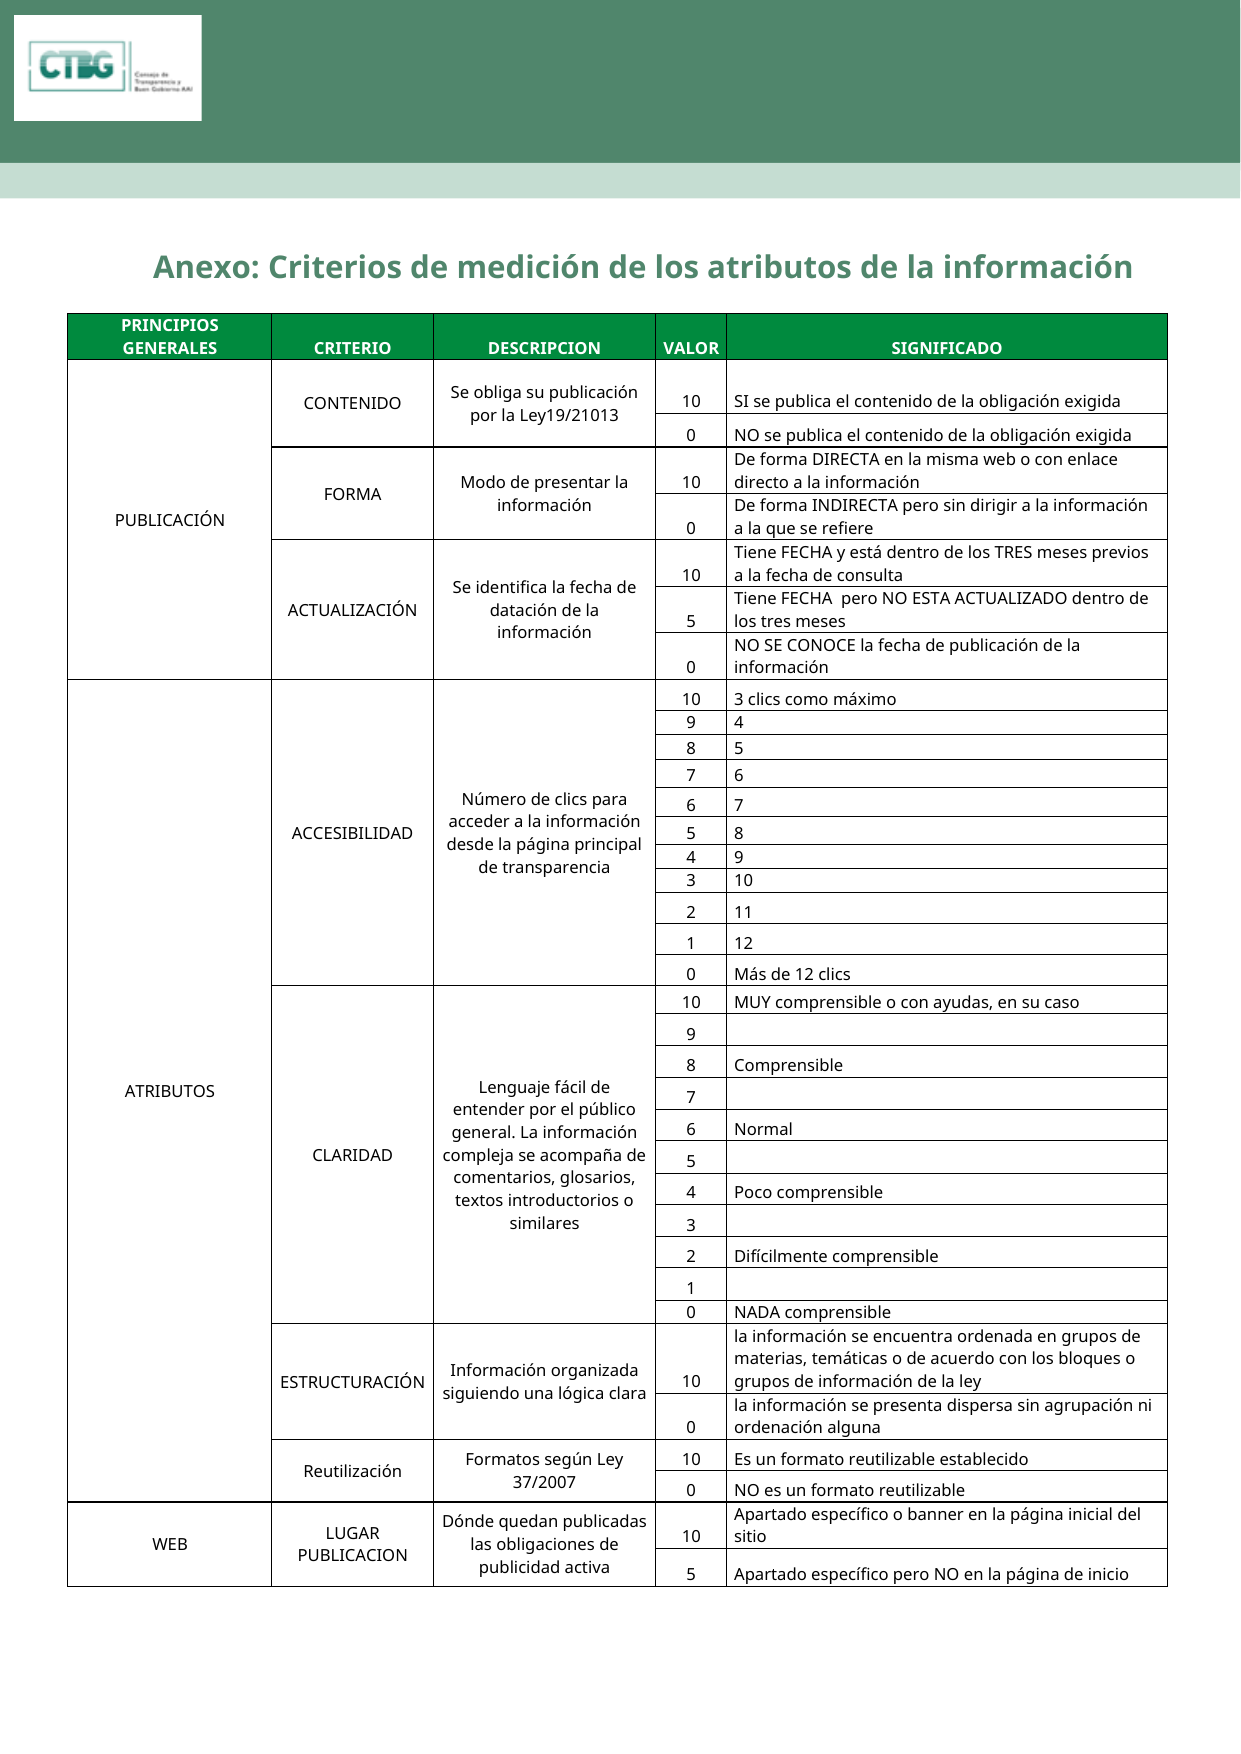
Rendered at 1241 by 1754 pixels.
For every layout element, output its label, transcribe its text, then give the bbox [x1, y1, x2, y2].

table_cell 0 [656, 1394, 726, 1439]
table_cell De forma DIRECTA en la misma web o con enlace directo a la información [727, 448, 1167, 493]
table_cell Tiene FECHA pero NO ESTA ACTUALIZADO dentro de los tres meses [727, 587, 1167, 632]
table_cell 9 [727, 845, 1167, 868]
table_cell ESTRUCTURACIÓN [272, 1324, 433, 1439]
table_header DESCRIPCION [434, 314, 655, 359]
table_cell PUBLICACIÓN [68, 360, 271, 679]
table_cell Dónde quedan publicadas las obligaciones de publicidad activa [434, 1503, 655, 1586]
table_cell 1 [656, 1268, 726, 1299]
table_cell LUGAR PUBLICACION [272, 1503, 433, 1586]
table_cell [727, 1141, 1167, 1172]
table_cell 10 [656, 360, 726, 413]
table_cell ACCESIBILIDAD [272, 680, 433, 985]
table_cell Más de 12 clics [727, 955, 1167, 985]
table_cell 0 [656, 1301, 726, 1323]
table_cell 10 [656, 1503, 726, 1548]
table_cell 8 [727, 817, 1167, 844]
table_cell CLARIDAD [272, 986, 433, 1323]
table_cell NADA comprensible [727, 1301, 1167, 1323]
table_cell Apartado específico pero NO en la página de inicio [727, 1549, 1167, 1586]
table_cell 10 [656, 1324, 726, 1392]
table_header CRITERIO [272, 314, 433, 359]
table_cell 0 [656, 633, 726, 679]
table_cell 0 [656, 955, 726, 985]
table_cell FORMA [272, 448, 433, 539]
table_cell MUY comprensible o con ayudas, en su caso [727, 986, 1167, 1013]
table_cell 10 [656, 540, 726, 586]
table_cell Tiene FECHA y está dentro de los TRES meses previos a la fecha de consulta [727, 540, 1167, 586]
table_cell 8 [656, 1046, 726, 1077]
table_cell 9 [656, 711, 726, 734]
table_cell 3 clics como máximo [727, 680, 1167, 710]
table_cell 2 [656, 893, 726, 923]
table_cell 5 [727, 735, 1167, 759]
table_cell 7 [727, 788, 1167, 816]
table_cell 5 [656, 587, 726, 632]
table_cell la información se encuentra ordenada en grupos de materias, temáticas o de acuerdo con los bloques o grupos de información de la ley [727, 1324, 1167, 1392]
table_cell 5 [656, 1549, 726, 1586]
table_cell Se identifica la fecha de datación de la información [434, 540, 655, 679]
table_cell Formatos según Ley 37/2007 [434, 1440, 655, 1501]
table_cell [727, 1205, 1167, 1236]
table_cell 7 [656, 1078, 726, 1109]
table_cell 10 [656, 986, 726, 1013]
table_cell 6 [656, 1110, 726, 1140]
table_cell ATRIBUTOS [68, 680, 271, 1501]
table_cell 12 [727, 924, 1167, 954]
table_cell 7 [656, 760, 726, 787]
table_cell Normal [727, 1110, 1167, 1140]
table_header VALOR [656, 314, 726, 359]
table_cell Comprensible [727, 1046, 1167, 1077]
table_cell [727, 1268, 1167, 1299]
table_cell Apartado específico o banner en la página inicial del sitio [727, 1503, 1167, 1548]
table_cell Se obliga su publicación por la Ley19/21013 [434, 360, 655, 446]
table_cell 0 [656, 494, 726, 539]
table_cell Poco comprensible [727, 1174, 1167, 1204]
table_cell 9 [656, 1014, 726, 1045]
table_cell 5 [656, 1141, 726, 1172]
table_cell 10 [656, 680, 726, 710]
table_cell 6 [656, 788, 726, 816]
table_cell NO se publica el contenido de la obligación exigida [727, 414, 1167, 446]
table_cell Información organizada siguiendo una lógica clara [434, 1324, 655, 1439]
table_cell 3 [656, 1205, 726, 1236]
table_cell De forma INDIRECTA pero sin dirigir a la información a la que se refiere [727, 494, 1167, 539]
table_cell 10 [727, 869, 1167, 892]
table_cell 10 [656, 1440, 726, 1470]
table_cell 5 [656, 817, 726, 844]
table_cell 8 [656, 735, 726, 759]
table_cell [727, 1014, 1167, 1045]
table_cell Lenguaje fácil de entender por el público general. La información compleja se acompaña de comentarios, glosarios, textos introductorios o similares [434, 986, 655, 1323]
table_cell CONTENIDO [272, 360, 433, 446]
table_cell Es un formato reutilizable establecido [727, 1440, 1167, 1470]
table_cell 2 [656, 1237, 726, 1267]
table_cell 4 [727, 711, 1167, 734]
table_cell NO SE CONOCE la fecha de publicación de la información [727, 633, 1167, 679]
table_cell [727, 1078, 1167, 1109]
table_cell 0 [656, 414, 726, 446]
table_cell la información se presenta dispersa sin agrupación ni ordenación alguna [727, 1394, 1167, 1439]
table_cell 4 [656, 1174, 726, 1204]
table_header SIGNIFICADO [727, 314, 1167, 359]
table_cell Número de clics para acceder a la información desde la página principal de transparencia [434, 680, 655, 985]
table_cell WEB [68, 1503, 271, 1586]
table_cell 10 [656, 448, 726, 493]
table_cell SI se publica el contenido de la obligación exigida [727, 360, 1167, 413]
table_cell 11 [727, 893, 1167, 923]
table_cell ACTUALIZACIÓN [272, 540, 433, 679]
table_cell Reutilización [272, 1440, 433, 1501]
table_cell 4 [656, 845, 726, 868]
table_cell Modo de presentar la información [434, 448, 655, 539]
table_cell 3 [656, 869, 726, 892]
table_cell Difícilmente comprensible [727, 1237, 1167, 1267]
table_header PRINCIPIOS GENERALES [68, 314, 271, 359]
table_cell 1 [656, 924, 726, 954]
table_cell NO es un formato reutilizable [727, 1471, 1167, 1501]
table_cell 0 [656, 1471, 726, 1501]
table_cell 6 [727, 760, 1167, 787]
